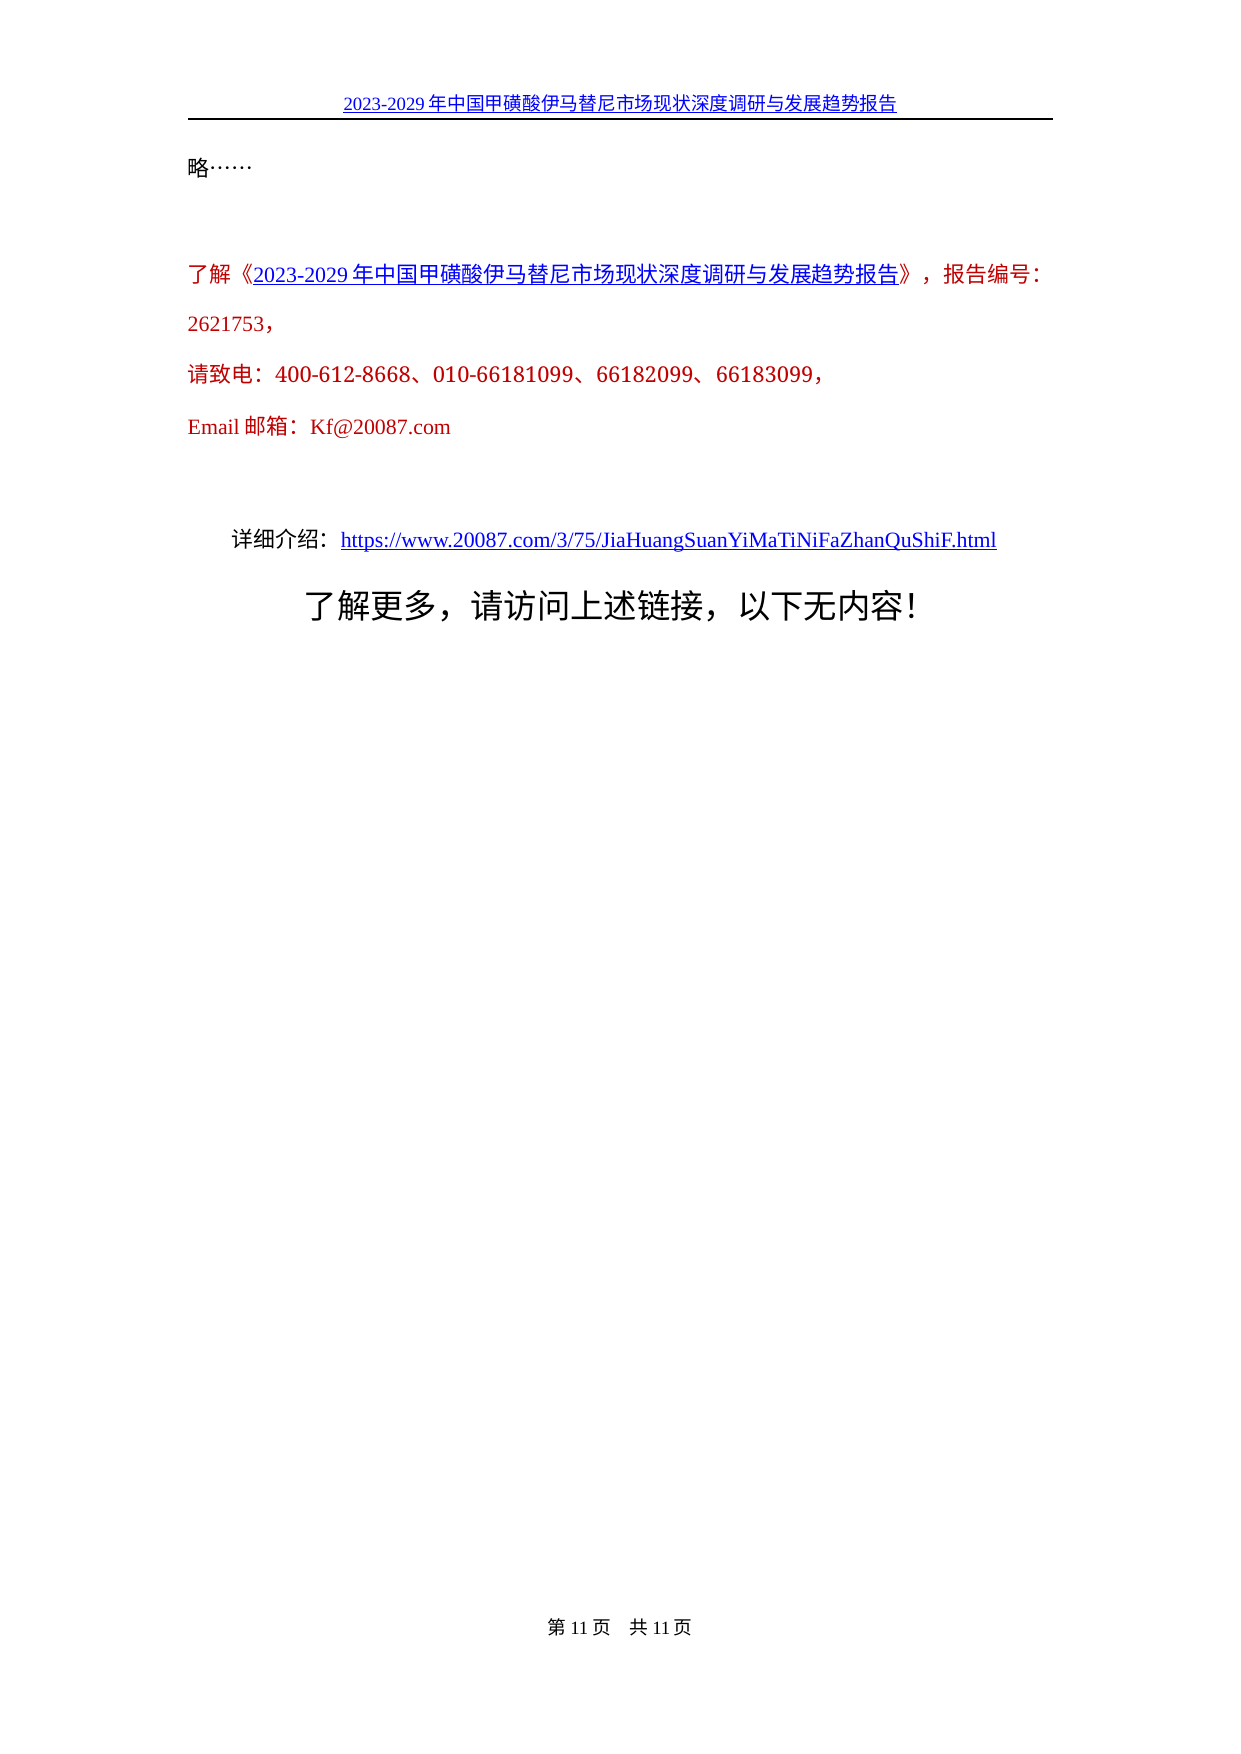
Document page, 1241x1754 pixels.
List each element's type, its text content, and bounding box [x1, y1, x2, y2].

text 详细介绍：https://www.20087.com/3/75/JiaHuangSuanYiMaTiNiFaZhanQuShiF.html [187, 521, 1053, 554]
text Email邮箱：Kf@20087.com [187, 408, 1053, 441]
title 了解更多，请访问上述链接，以下无内容！ [187, 571, 1053, 636]
text 请致电：400-612-8668、010-66181099、66182099、66183099， [187, 357, 1053, 389]
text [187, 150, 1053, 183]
text 了解《2023-2029年中国甲磺酸伊马替尼市场现状深度调研与发展趋势报告》，报告编号：2621753， [187, 257, 1053, 338]
